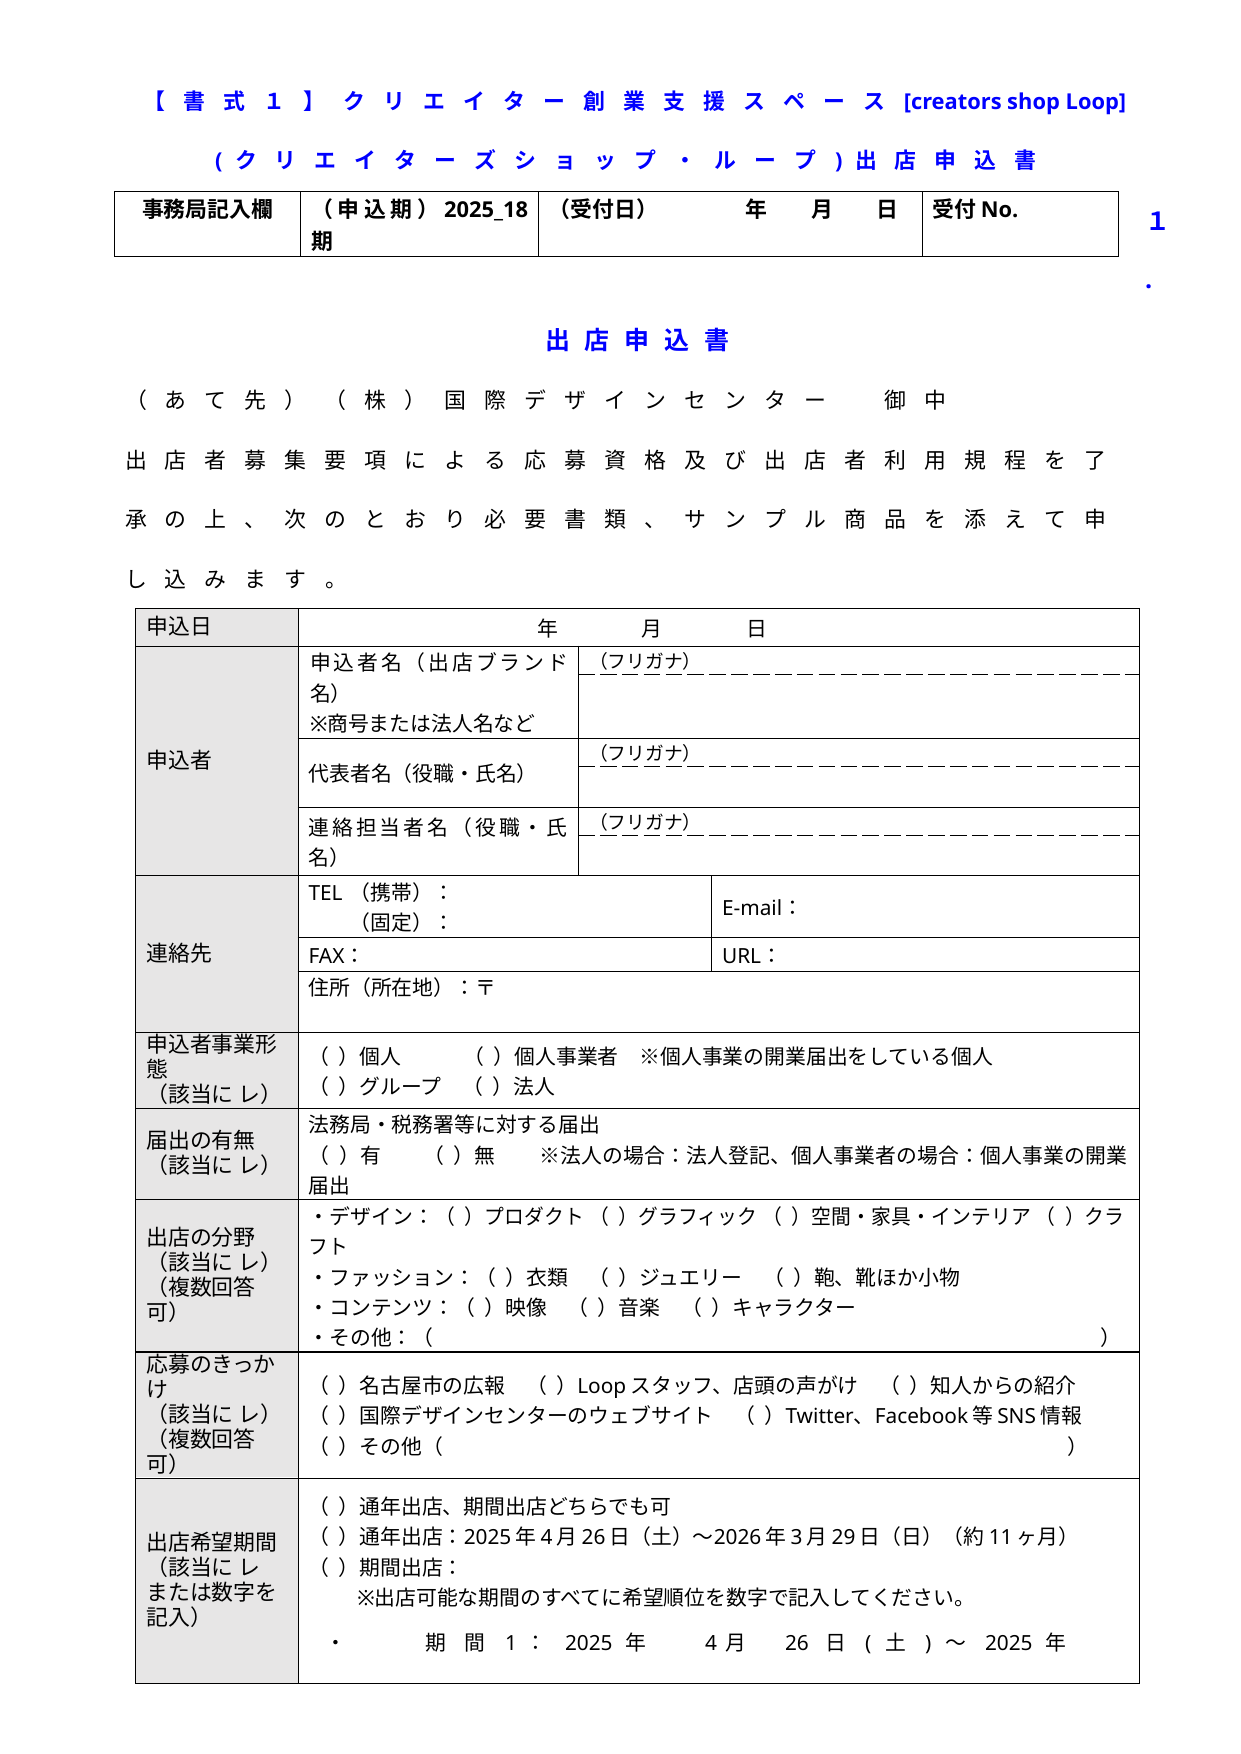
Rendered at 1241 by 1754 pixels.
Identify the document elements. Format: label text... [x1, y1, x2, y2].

table_cell 代表者名（役職・氏名） [299, 739, 578, 807]
text （あて先）（株）国際デザインセンター 御中 [125, 369, 1145, 428]
table_header （受付日） 年 月 日 [539, 192, 922, 256]
table_cell TEL （携帯）： （固定）： [299, 876, 711, 937]
table_cell URL： [712, 938, 1139, 971]
table_cell ・デザイン：（ ）プロダクト （ ）グラフィック （ ）空間・家具・インテリア （ ）クラフト ・ファッション：（ ）衣類 （ ）ジュエリー （ ）鞄、靴ほか小物 ・コンテンツ：（ ）映像 （ ）音楽 （ ）キャラクター ・その他：（ ） [299, 1200, 1139, 1351]
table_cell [136, 1479, 298, 1683]
table_cell （ ）名古屋市の広報 （ ）Loopスタッフ、店頭の声がけ （ ）知人からの紹介 （ ）国際デザインセンターのウェブサイト （ ）Twitter、Facebook等SNS情報 （ ）その他（ ） [299, 1353, 1139, 1477]
table_cell （フリガナ） [579, 739, 1139, 766]
table_header 年 月 日 [299, 609, 1139, 646]
table_cell E-mail： [712, 876, 1139, 937]
table_header 受付No. [923, 192, 1118, 256]
table_cell （フリガナ） [579, 808, 1139, 835]
table_cell 申込者 [136, 647, 298, 875]
table_cell 住所（所在地）：〒 [299, 972, 1139, 1032]
table_header （申込期）2025_18期 [301, 192, 538, 256]
table_cell [579, 766, 1139, 807]
text １. 出店申込書 [125, 189, 1145, 369]
text 出店者募集要項による応募資格及び出店者利用規程を了承の上、次のとおり必要書類、サンプル商品を添えて申し込みます。 [125, 428, 1145, 608]
table_cell [579, 835, 1139, 875]
table_cell 連絡担当者名（役職・氏名） [299, 808, 578, 875]
table_cell （フリガナ） [579, 647, 1139, 674]
table_cell （ ）個人 （ ）個人事業者 ※個人事業の開業届出をしている個人 （ ）グループ （ ）法人 [299, 1033, 1139, 1108]
table_cell FAX： [299, 938, 711, 971]
table_cell 届出の有無 （該当に レ） [136, 1109, 298, 1199]
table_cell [299, 1479, 1139, 1683]
table_cell 法務局・税務署等に対する届出 （ ）有 （ ）無 ※法人の場合：法人登記、個人事業者の場合：個人事業の開業届出 [299, 1109, 1139, 1199]
table_cell 応募のきっかけ （該当に レ） （複数回答可） [136, 1353, 298, 1477]
table_header 事務局記入欄 [115, 192, 300, 256]
table_cell 申込者事業形態 （該当に レ） [136, 1033, 298, 1108]
table_cell 連絡先 [136, 876, 298, 1032]
table_cell 申込者名（出店ブランド名） ※商号または法人名など [299, 647, 578, 737]
text 【書式１】クリエイター創業支援スペース[creators shop Loop](クリエイターズショップ・ループ)出店申込書 [125, 70, 1145, 189]
table_cell 出店の分野 （該当に レ） （複数回答可） [136, 1200, 298, 1351]
table_header 申込日 [136, 609, 298, 646]
table_cell [579, 674, 1139, 737]
